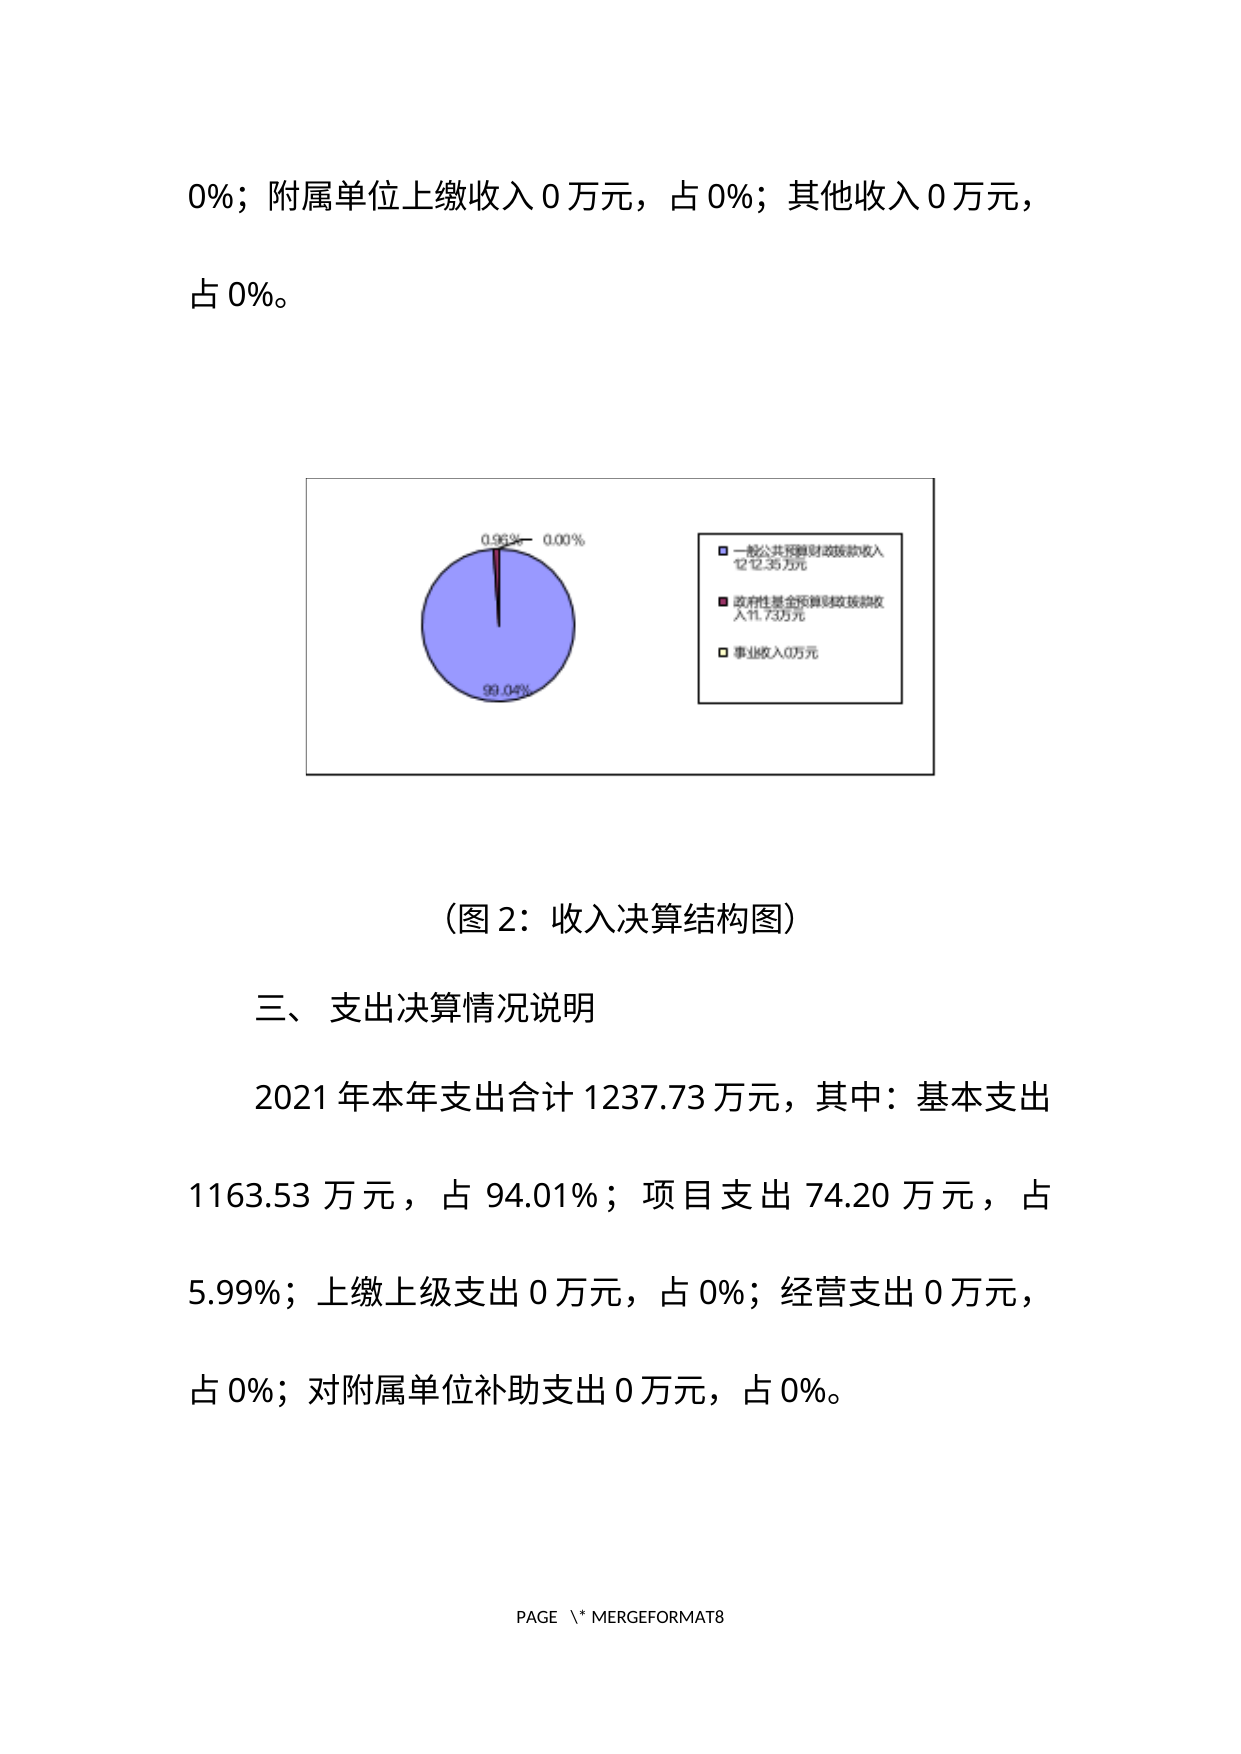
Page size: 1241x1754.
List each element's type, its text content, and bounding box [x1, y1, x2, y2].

list 支出决算情况说明 [254, 974, 1053, 1039]
text （图2：收入决算结构图） [187, 884, 1053, 949]
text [187, 162, 1053, 324]
text 2021年本年支出合计1237.73万元，其中：基本支出1163.53万元，占94.01%；项目支出74.20万元，占5.99%；上缴上级支出0万元，占0%；经营支出0万元，占0%；对附属单位补助支出0万元，占0%。 [187, 1063, 1053, 1420]
picture [305, 478, 939, 778]
